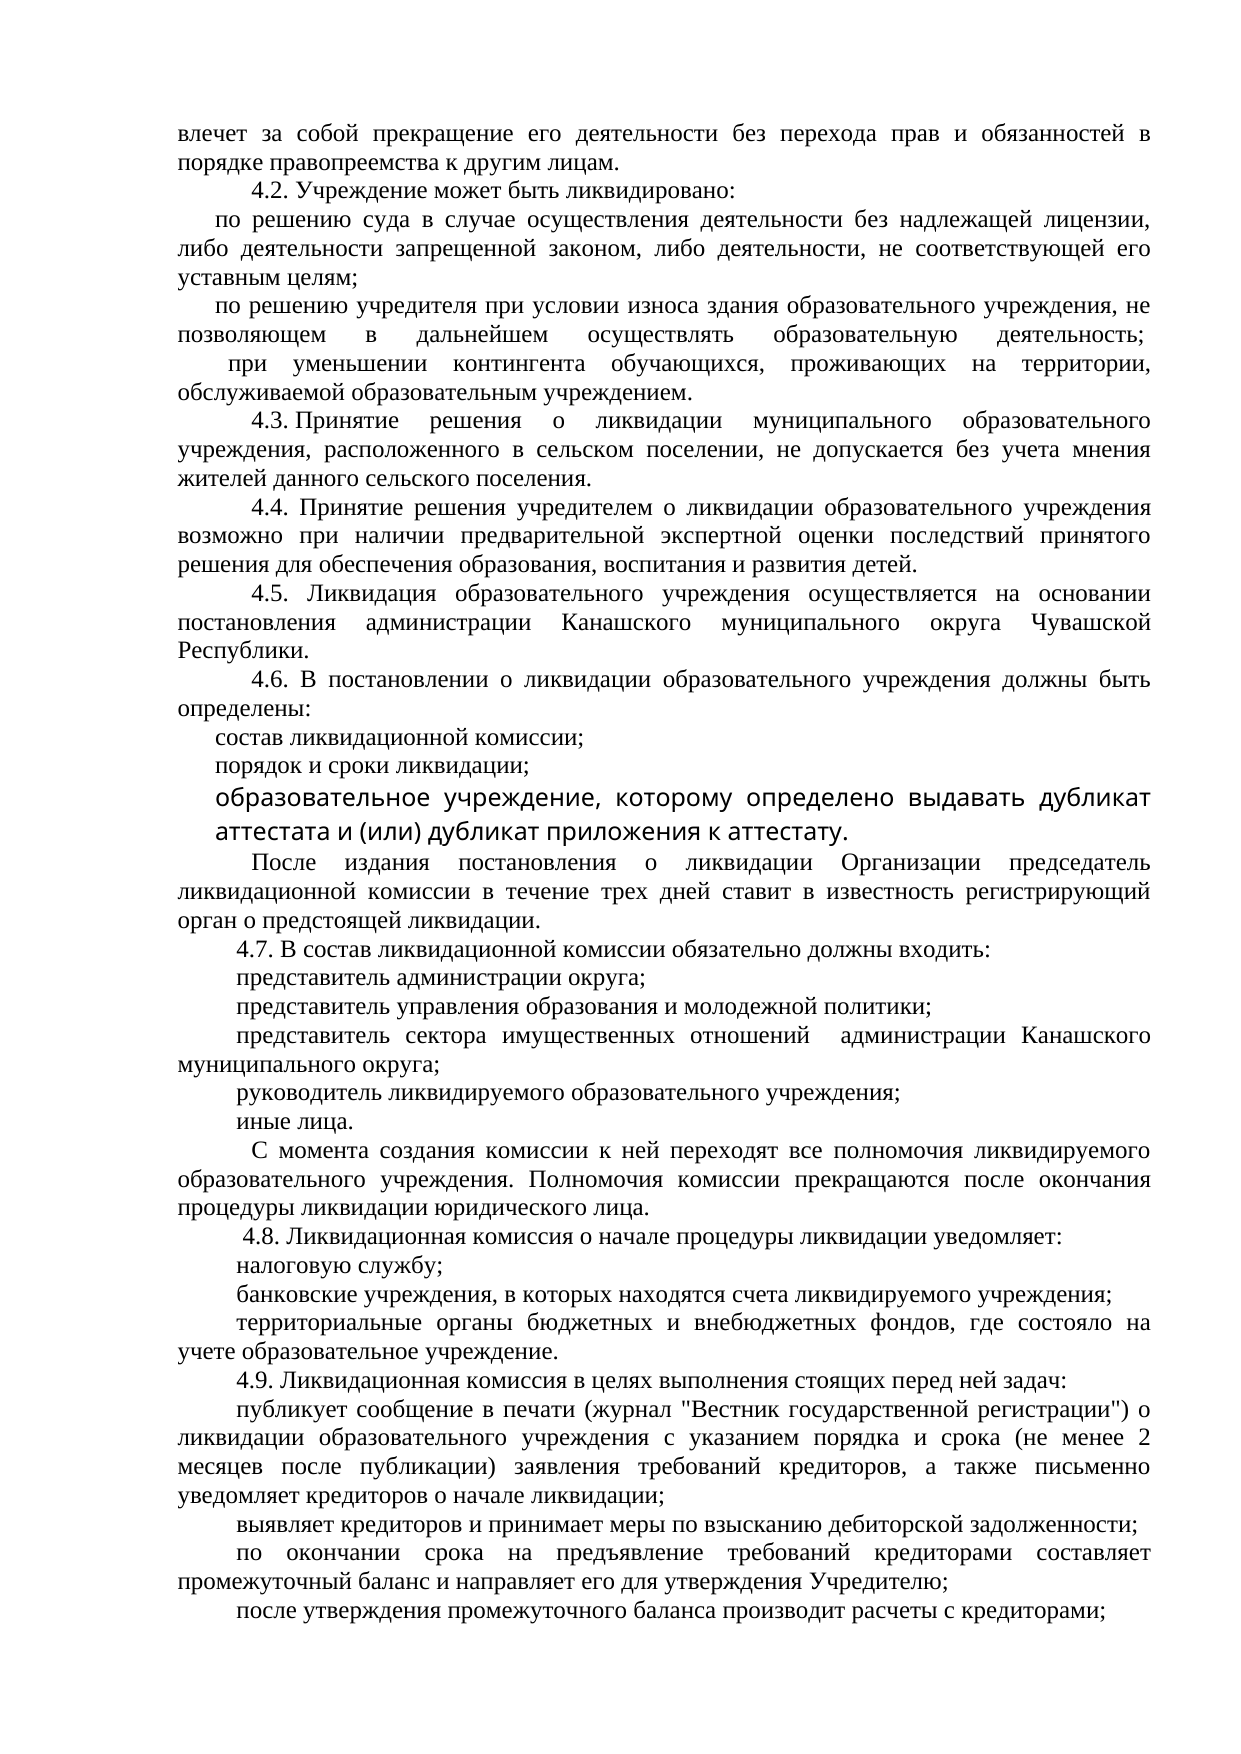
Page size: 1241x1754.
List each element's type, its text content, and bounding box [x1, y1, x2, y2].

text 4.6. В постановлении о ликвидации образовательного учреждения должны быть определены: [177, 664, 1152, 722]
text налоговую службу; [177, 1250, 1152, 1279]
text 4.4. Принятие решения учредителем о ликвидации образовательного учреждения возможно при наличии предварительной экспертной оценки последствий принятого решения для обеспечения образования, воспитания и развития детей. [177, 492, 1152, 578]
text С момента создания комиссии к ней переходят все полномочия ликвидируемого образовательного учреждения. Полномочия комиссии прекращаются после окончания процедуры ликвидации юридического лица. [177, 1135, 1152, 1221]
text руководитель ликвидируемого образовательного учреждения; [215, 1077, 1152, 1106]
text представитель администрации округа; [177, 962, 1152, 991]
text 4.9. Ликвидационная комиссия в целях выполнения стоящих перед ней задач: [177, 1365, 1152, 1394]
text представитель сектора имущественных отношений администрации Канашского муниципального округа; [177, 1020, 1152, 1077]
text порядок и сроки ликвидации; [215, 751, 1152, 779]
text 4.2. Учреждение может быть ликвидировано: [177, 176, 1152, 204]
text территориальные органы бюджетных и внебюджетных фондов, где состояло на учете образовательное учреждение. [177, 1307, 1152, 1365]
text После издания постановления о ликвидации Организации председатель ликвидационной комиссии в течение трех дней ставит в известность регистрирующий орган о предстоящей ликвидации. [177, 847, 1152, 934]
text 4.3. Принятие решения о ликвидации муниципального образовательного учреждения, расположенного в сельском поселении, не допускается без учета мнения жителей данного сельского поселения. [177, 406, 1152, 492]
text 4.5. Ликвидация образовательного учреждения осуществляется на основании постановления администрации Канашского муниципального округа Чувашской Республики. [177, 578, 1152, 664]
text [177, 118, 1152, 176]
text 4.8. Ликвидационная комиссия о начале процедуры ликвидации уведомляет: [177, 1221, 1152, 1250]
text выявляет кредиторов и принимает меры по взысканию дебиторской задолженности; [177, 1509, 1152, 1537]
text по решению учредителя при условии износа здания образовательного учреждения, не позволяющем в дальнейшем осуществлять образовательную деятельность; при уменьшении контингента обучающихся, проживающих на территории, обслуживаемой образовательным учреждением. [177, 291, 1152, 406]
text состав ликвидационной комиссии; [215, 722, 1152, 751]
text образовательное учреждение, которому определено выдавать дубликат аттестата и (или) дубликат приложения к аттестату. [215, 779, 1152, 847]
text по окончании срока на предъявление требований кредиторами составляет промежуточный баланс и направляет его для утверждения Учредителю; [177, 1537, 1152, 1595]
text после утверждения промежуточного баланса производит расчеты с кредиторами; [177, 1595, 1152, 1624]
text по решению суда в случае осуществления деятельности без надлежащей лицензии, либо деятельности запрещенной законом, либо деятельности, не соответствующей его уставным целям; [177, 204, 1152, 291]
text публикует сообщение в печати (журнал "Вестник государственной регистрации") о ликвидации образовательного учреждения с указанием порядка и срока (не менее 2 месяцев после публикации) заявления требований кредиторов, а также письменно уведомляет кредиторов о начале ликвидации; [177, 1394, 1152, 1509]
text 4.7. В состав ликвидационной комиссии обязательно должны входить: [177, 934, 1152, 962]
text банковские учреждения, в которых находятся счета ликвидируемого учреждения; [177, 1279, 1152, 1307]
text иные лица. [215, 1106, 1152, 1135]
text представитель управления образования и молодежной политики; [177, 991, 1152, 1020]
